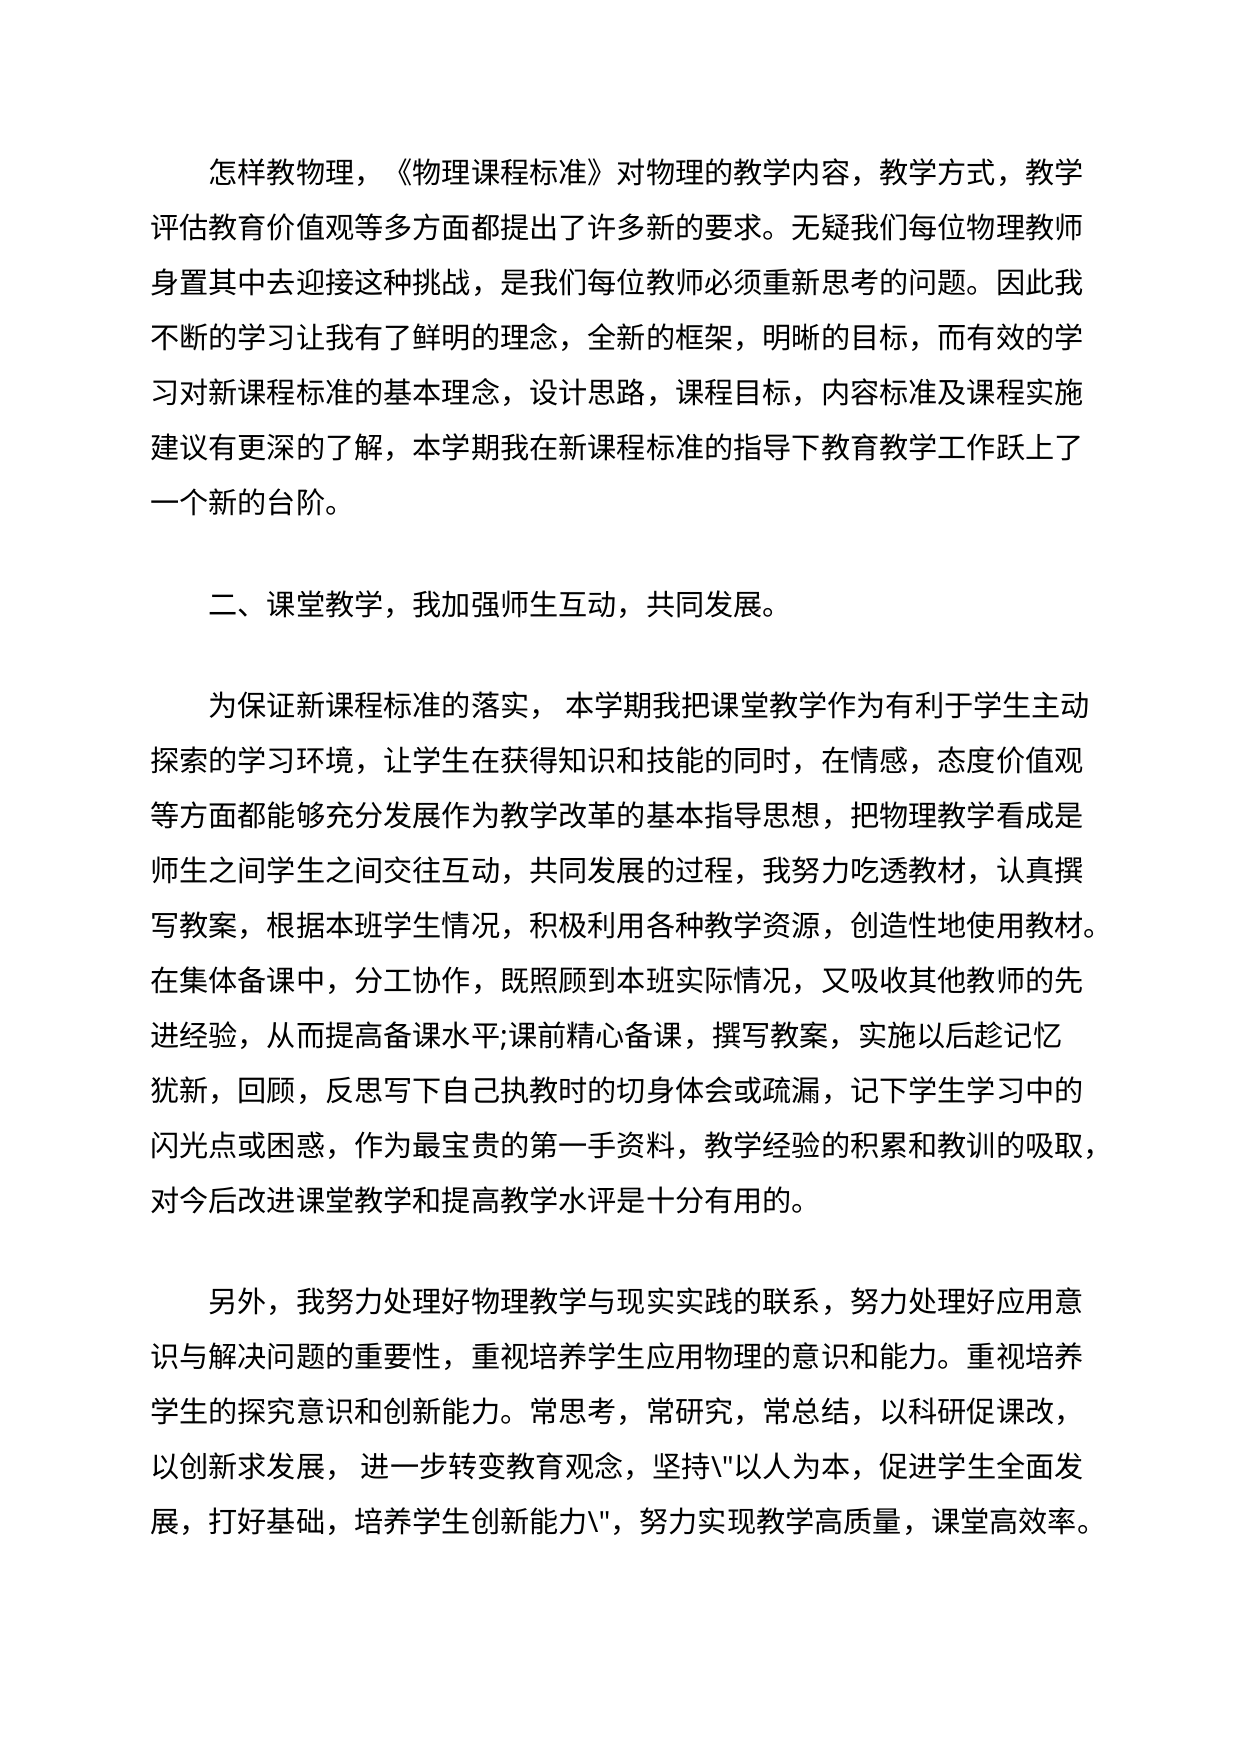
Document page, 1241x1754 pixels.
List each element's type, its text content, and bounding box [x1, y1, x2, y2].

text 二、课堂教学，我加强师生互动，共同发展。 [150, 581, 1090, 623]
text 为保证新课程标准的落实， 本学期我把课堂教学作为有利于学生主动探索的学习环境，让学生在获得知识和技能的同时，在情感，态度价值观等方面都能够充分发展作为教学改革的基本指导思想，把物理教学看成是师生之间学生之间交往互动，共同发展的过程，我努力吃透教材，认真撰写教案，根据本班学生情况，积极利用各种教学资源，创造性地使用教材。在集体备课中，分工协作，既照顾到本班实际情况，又吸收其他教师的先进经验，从而提高备课水平;课前精心备课，撰写教案，实施以后趁记忆犹新，回顾，反思写下自己执教时的切身体会或疏漏，记下学生学习中的闪光点或困惑，作为最宝贵的第一手资料，教学经验的积累和教训的吸取，对今后改进课堂教学和提高教学水评是十分有用的。 [150, 683, 1090, 1219]
text 另外，我努力处理好物理教学与现实实践的联系，努力处理好应用意识与解决问题的重要性，重视培养学生应用物理的意识和能力。重视培养学生的探究意识和创新能力。常思考，常研究，常总结，以科研促课改，以创新求发展， 进一步转变教育观念，坚持\"以人为本，促进学生全面发展，打好基础，培养学生创新能力\"，努力实现教学高质量，课堂高效率。 [150, 1279, 1090, 1541]
text 怎样教物理，《物理课程标准》对物理的教学内容，教学方式，教学评估教育价值观等多方面都提出了许多新的要求。无疑我们每位物理教师身置其中去迎接这种挑战，是我们每位教师必须重新思考的问题。因此我不断的学习让我有了鲜明的理念，全新的框架，明晰的目标，而有效的学习对新课程标准的基本理念，设计思路，课程目标，内容标准及课程实施建议有更深的了解，本学期我在新课程标准的指导下教育教学工作跃上了一个新的台阶。 [150, 150, 1090, 522]
